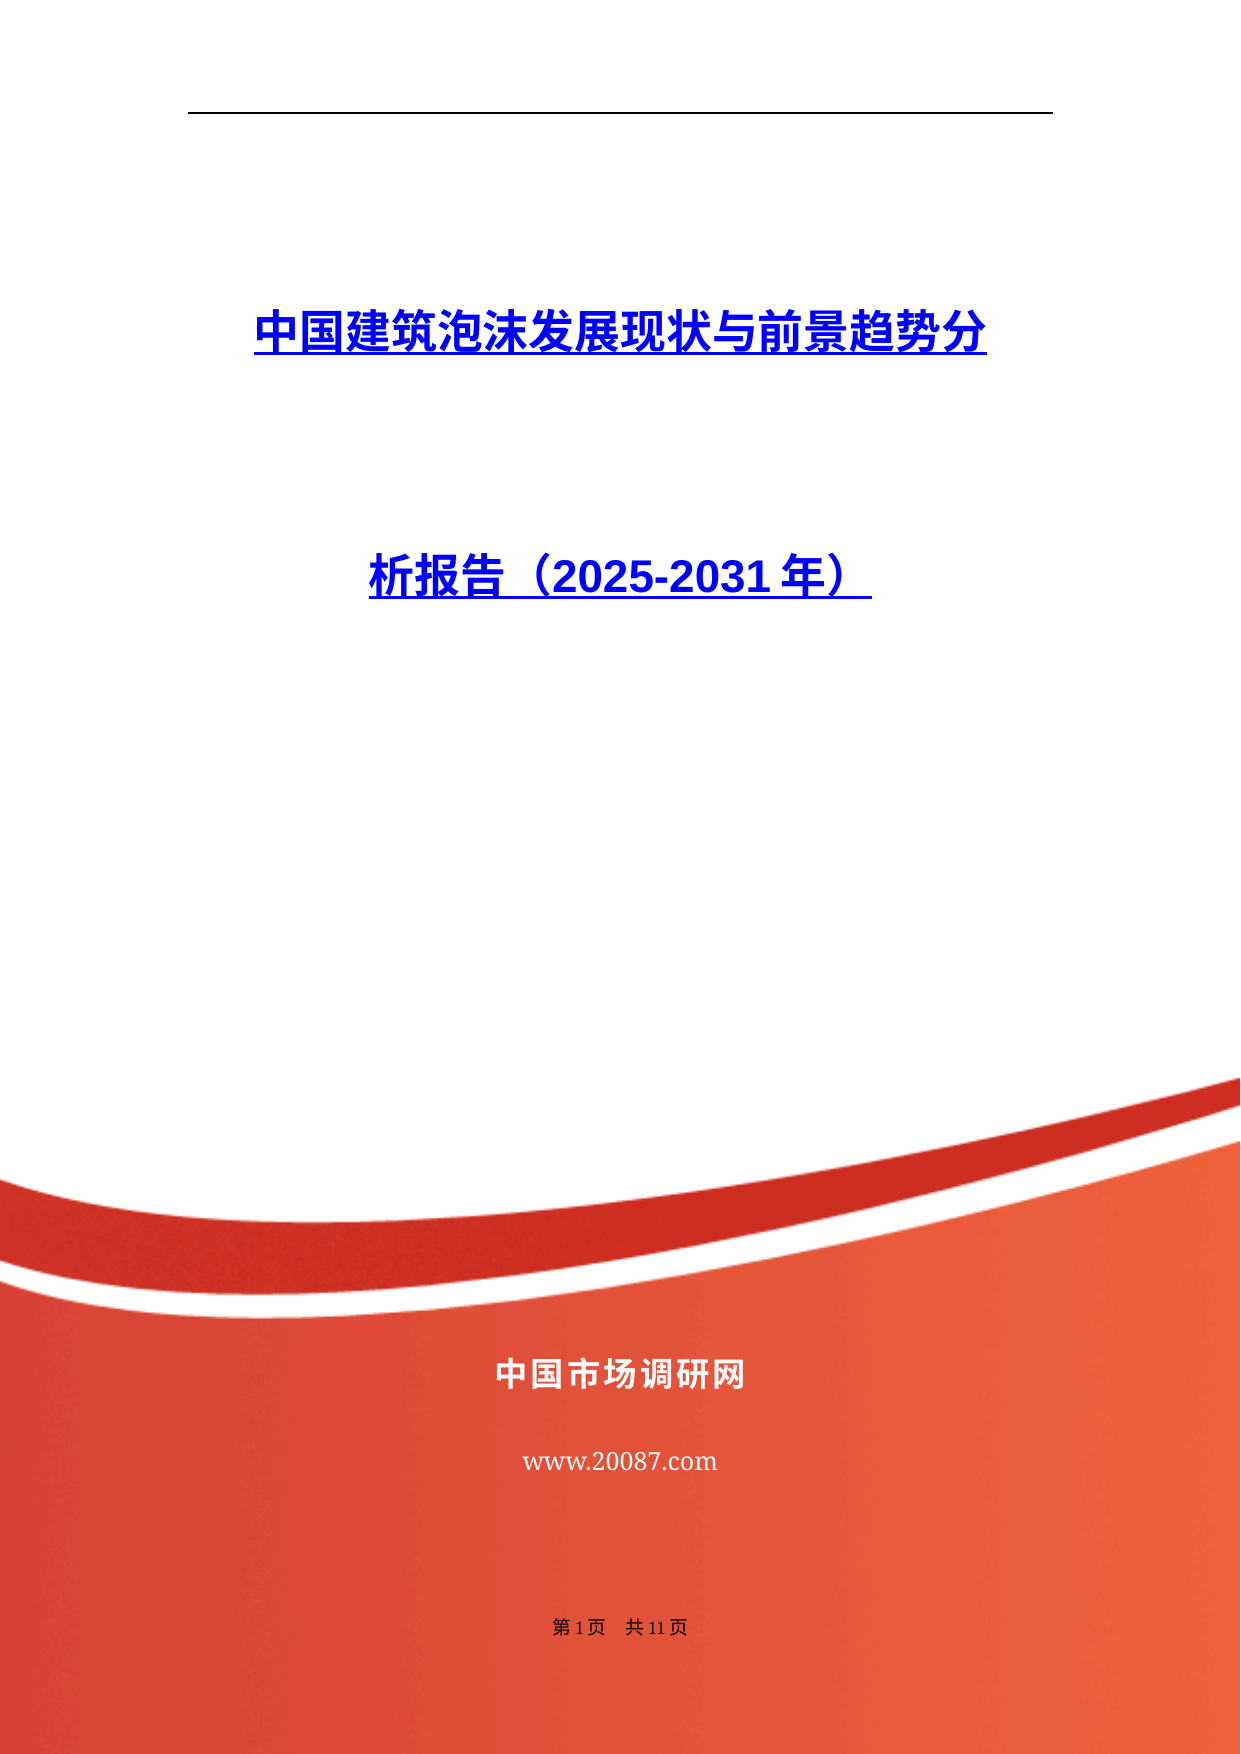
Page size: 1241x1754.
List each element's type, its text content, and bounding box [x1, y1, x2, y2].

subtitle 中国市场调研网 [187, 1339, 1053, 1404]
table_header 中国建筑泡沫发展现状与前景趋势分析报告（2025-2031年） [188, 207, 1053, 773]
picture [0, 1006, 1241, 1754]
text www.20087.com [187, 1428, 1053, 1493]
